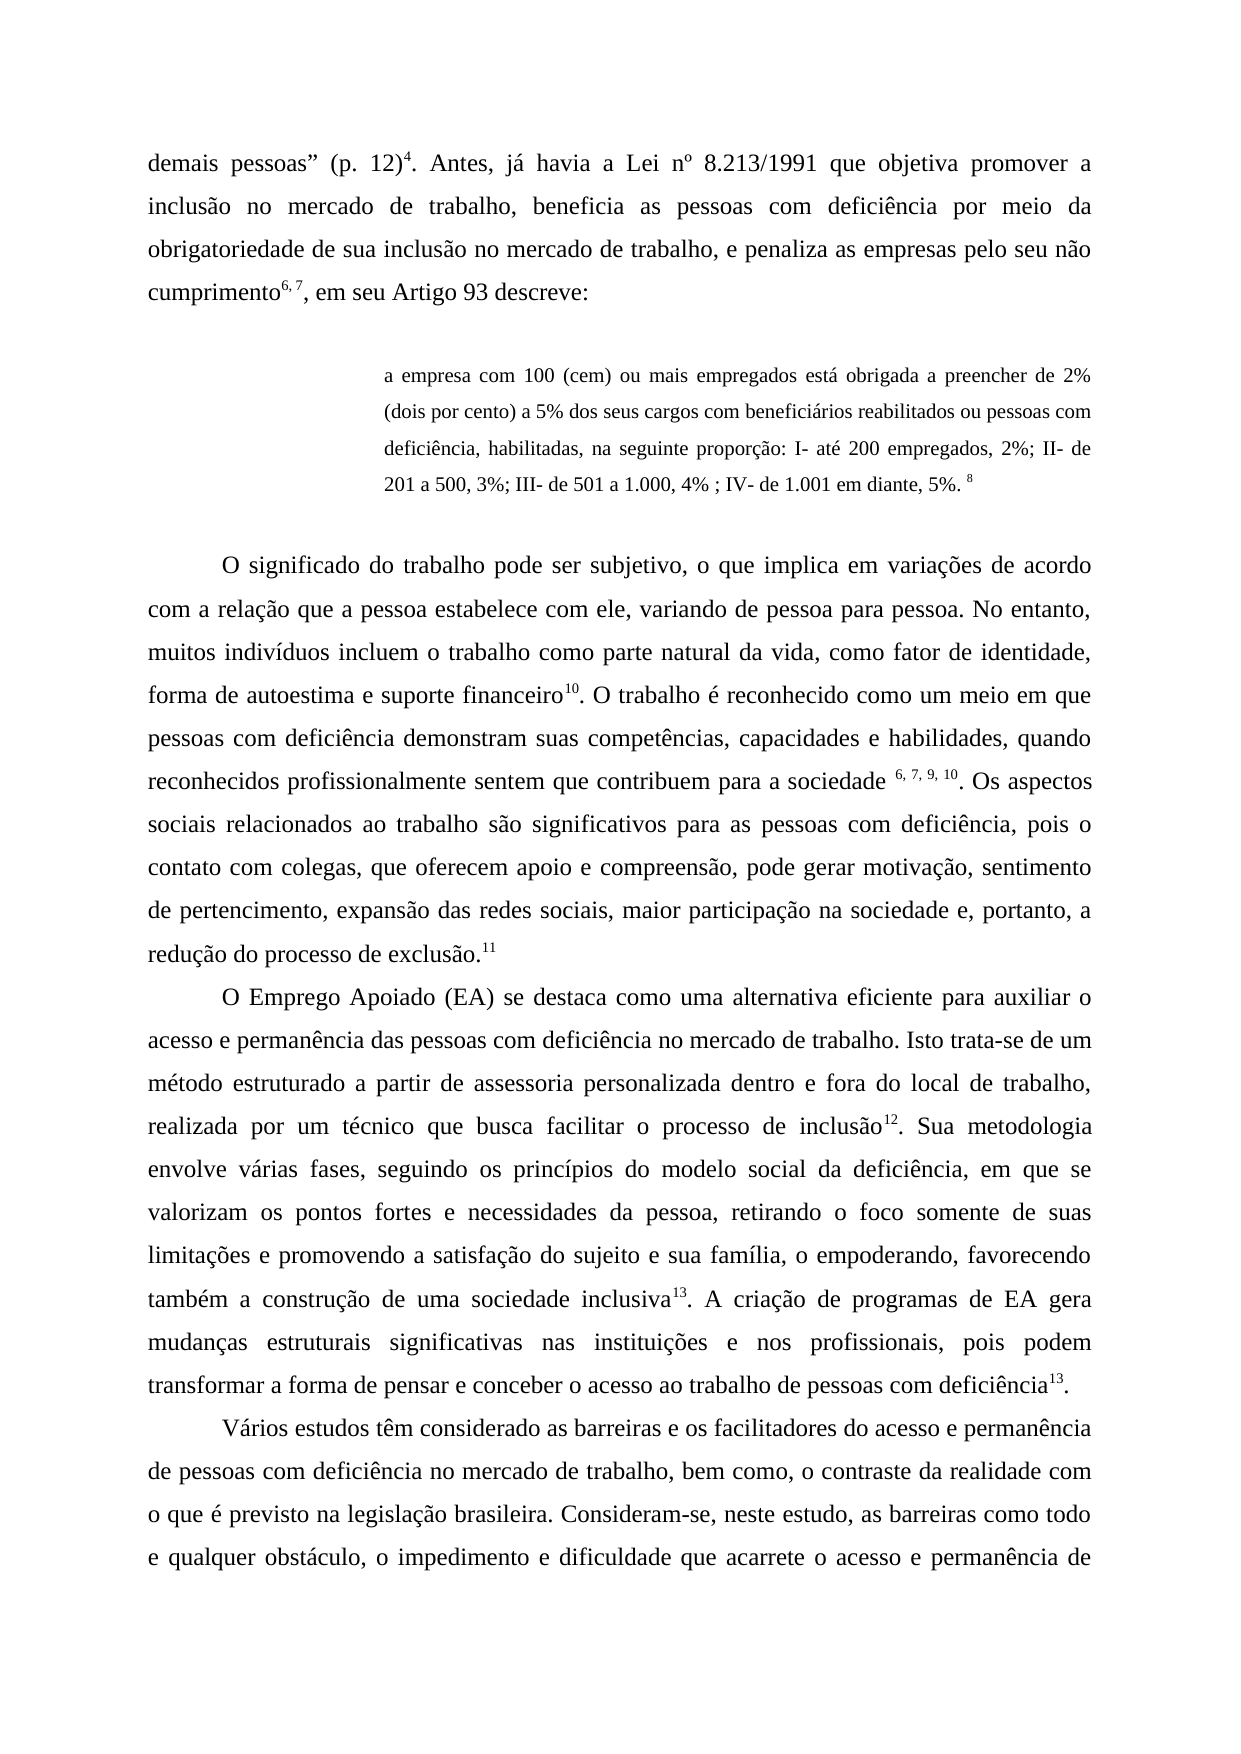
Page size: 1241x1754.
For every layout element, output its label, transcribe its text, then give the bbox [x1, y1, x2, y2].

text O Emprego Apoiado (EA) se destaca como uma alternativa eficiente para auxiliar o acesso e permanência das pessoas com deficiência no mercado de trabalho. Isto trata-se de um método estruturado a partir de assessoria personalizada dentro e fora do local de trabalho, realizada por um técnico que busca facilitar o processo de inclusão12. Sua metodologia envolve várias fases, seguindo os princípios do modelo social da deficiência, em que se valorizam os pontos fortes e necessidades da pessoa, retirando o foco somente de suas limitações e promovendo a satisfação do sujeito e sua família, o empoderando, favorecendo também a construção de uma sociedade inclusiva13. A criação de programas de EA gera mudanças estruturais significativas nas instituições e nos profissionais, pois podem transformar a forma de pensar e conceber o acesso ao trabalho de pessoas com deficiência13. [148, 982, 1092, 1399]
text a empresa com 100 (cem) ou mais empregados está obrigada a preencher de 2% (dois por cento) a 5% dos seus cargos com beneficiários reabilitados ou pessoas com deficiência, habilitadas, na seguinte proporção: I- até 200 empregados, 2%; II- de 201 a 500, 3%; III- de 501 a 1.000, 4% ; IV- de 1.001 em diante, 5%. 8 [384, 363, 1092, 496]
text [148, 1413, 1092, 1571]
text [148, 148, 1092, 306]
text O significado do trabalho pode ser subjetivo, o que implica em variações de acordo com a relação que a pessoa estabelece com ele, variando de pessoa para pessoa. No entanto, muitos indivíduos incluem o trabalho como parte natural da vida, como fator de identidade, forma de autoestima e suporte financeiro10. O trabalho é reconhecido como um meio em que pessoas com deficiência demonstram suas competências, capacidades e habilidades, quando reconhecidos profissionalmente sentem que contribuem para a sociedade 6, 7, 9, 10. Os aspectos sociais relacionados ao trabalho são significativos para as pessoas com deficiência, pois o contato com colegas, que oferecem apoio e compreensão, pode gerar motivação, sentimento de pertencimento, expansão das redes sociais, maior participação na sociedade e, portanto, a redução do processo de exclusão.11 [148, 551, 1092, 967]
